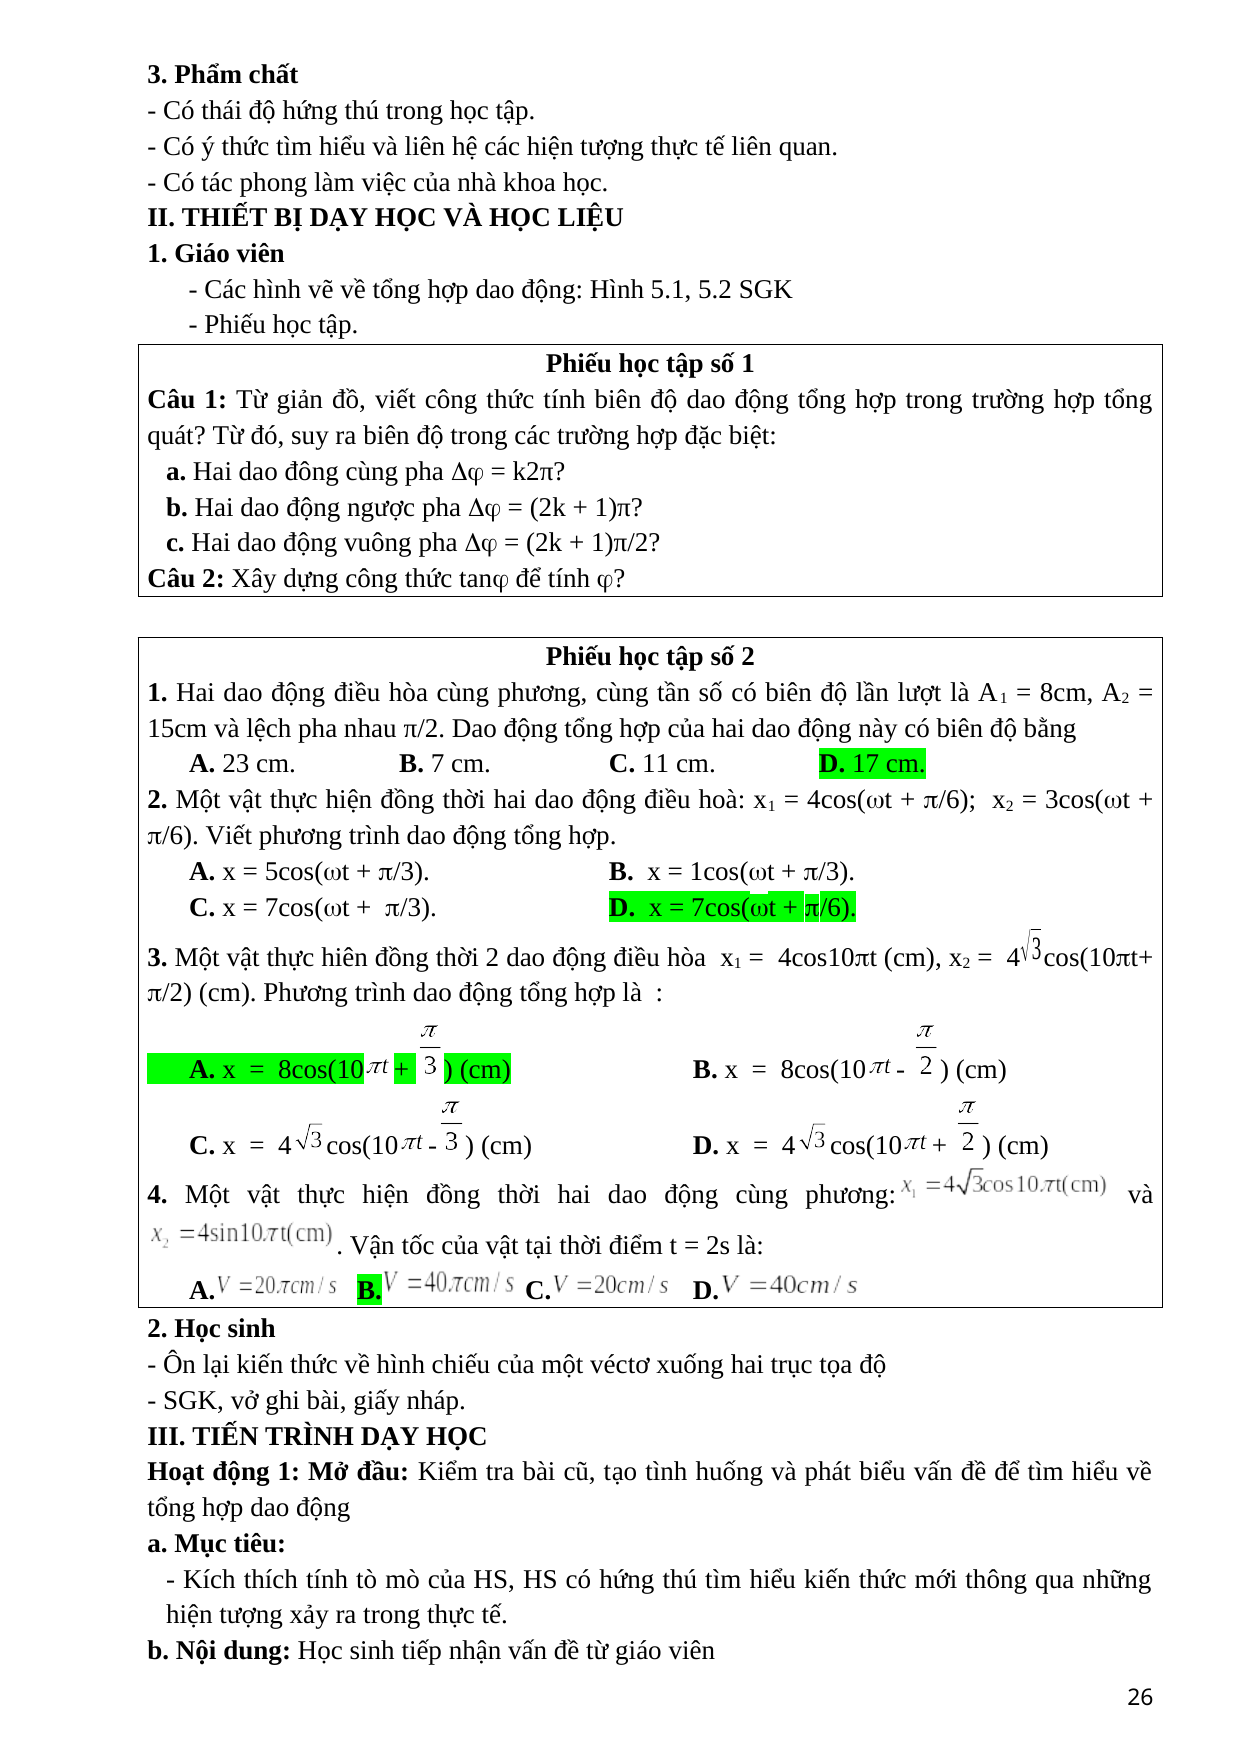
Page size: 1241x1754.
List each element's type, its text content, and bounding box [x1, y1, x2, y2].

text 1. Giáo viên [147, 237, 1153, 268]
text c. Hai dao động vuông pha = (2k + 1)π/2? [139, 523, 1162, 558]
text - Kích thích tính tò mò của HS, HS có hứng thú tìm hiểu kiến thức mới thông qua những hiện tượng xảy ra trong thực tế. [166, 1563, 1153, 1629]
text - Có tác phong làm việc của nhà khoa học. [147, 166, 1153, 197]
text II. THIẾT BỊ DẠY HỌC VÀ HỌC LIỆU [147, 201, 1153, 233]
text 3. Phẩm chất [147, 58, 1153, 90]
text a. Mục tiêu: [147, 1527, 1153, 1558]
text III. TIẾN TRÌNH DẠY HỌC [147, 1420, 1153, 1451]
text A. B. C. D. [139, 1262, 1162, 1307]
text Câu 2: Xây dựng công thức tan để tính ? [139, 559, 1162, 596]
text - Các hình vẽ về tổng hợp dao động: Hình 5.1, 5.2 SGK [188, 273, 1153, 304]
text Hoạt động 1: Mở đầu: Kiểm tra bài cũ, tạo tình huống và phát biểu vấn đề để tìm hiểu về tổng hợp dao động [147, 1456, 1153, 1522]
text - Có ý thức tìm hiểu và liên hệ các hiện tượng thực tế liên quan. [147, 130, 1153, 161]
text Câu 1: Từ giản đồ, viết công thức tính biên độ dao động tổng hợp trong trường hợp tổng quát? Từ đó, suy ra biên độ trong các trường hợp đặc biệt: [139, 380, 1162, 450]
text - SGK, vở ghi bài, giấy nháp. [147, 1384, 1153, 1415]
text Phiếu học tập số 1 [139, 345, 1162, 379]
text 4. Một vật thực hiện đồng thời hai dao động cùng phương: và . Vận tốc của vật tại thời điểm t = 2s là: [139, 1161, 1162, 1260]
text A. x = 5cos(t + /3). B. x = 1cos(t + /3). [139, 852, 1162, 886]
text A. x = 8cos(10+ ) (cm) B. x = 8cos(10- ) (cm) [139, 1009, 1162, 1084]
text Phiếu học tập số 2 [139, 638, 1162, 672]
text - Phiếu học tập. [147, 309, 1153, 340]
text a. Hai dao đông cùng pha = k2π? [139, 452, 1162, 486]
text b. Nội dung: Học sinh tiếp nhận vấn đề từ giáo viên [147, 1634, 1153, 1665]
text C. x = 7cos(t + /3). D. x = 7cos(t + /6). [139, 888, 1162, 922]
text A. 23 cm. B. 7 cm. C. 11 cm. D. 17 cm. [139, 744, 1162, 779]
text 3. Một vật thực hiên đồng thời 2 dao động điều hòa x1 = 4cos10t (cm), x2 = 4cos(10t+ /2) (cm). Phương trình dao động tổng hợp là : [139, 924, 1162, 1008]
text b. Hai dao động ngược pha = (2k + 1)π? [139, 487, 1162, 522]
text C. x = 4cos(10-) (cm) D. x = 4cos(10+ ) (cm) [139, 1085, 1162, 1160]
text - Ôn lại kiến thức về hình chiếu của một véctơ xuống hai trục tọa độ [147, 1348, 1153, 1379]
text 1. Hai dao động điều hòa cùng phương, cùng tần số có biên độ lần lượt là A1 = 8cm, A2 = 15cm và lệch pha nhau π/2. Dao động tổng hợp của hai dao động này có biên độ bằng [139, 673, 1162, 743]
text 2. Một vật thực hiện đồng thời hai dao động điều hoà: x1 = 4cos(t + /6); x2 = 3cos(t + /6). Viết phương trình dao động tổng hợp. [139, 780, 1162, 850]
text - Có thái độ hứng thú trong học tập. [147, 94, 1153, 125]
text 2. Học sinh [147, 1313, 1153, 1344]
